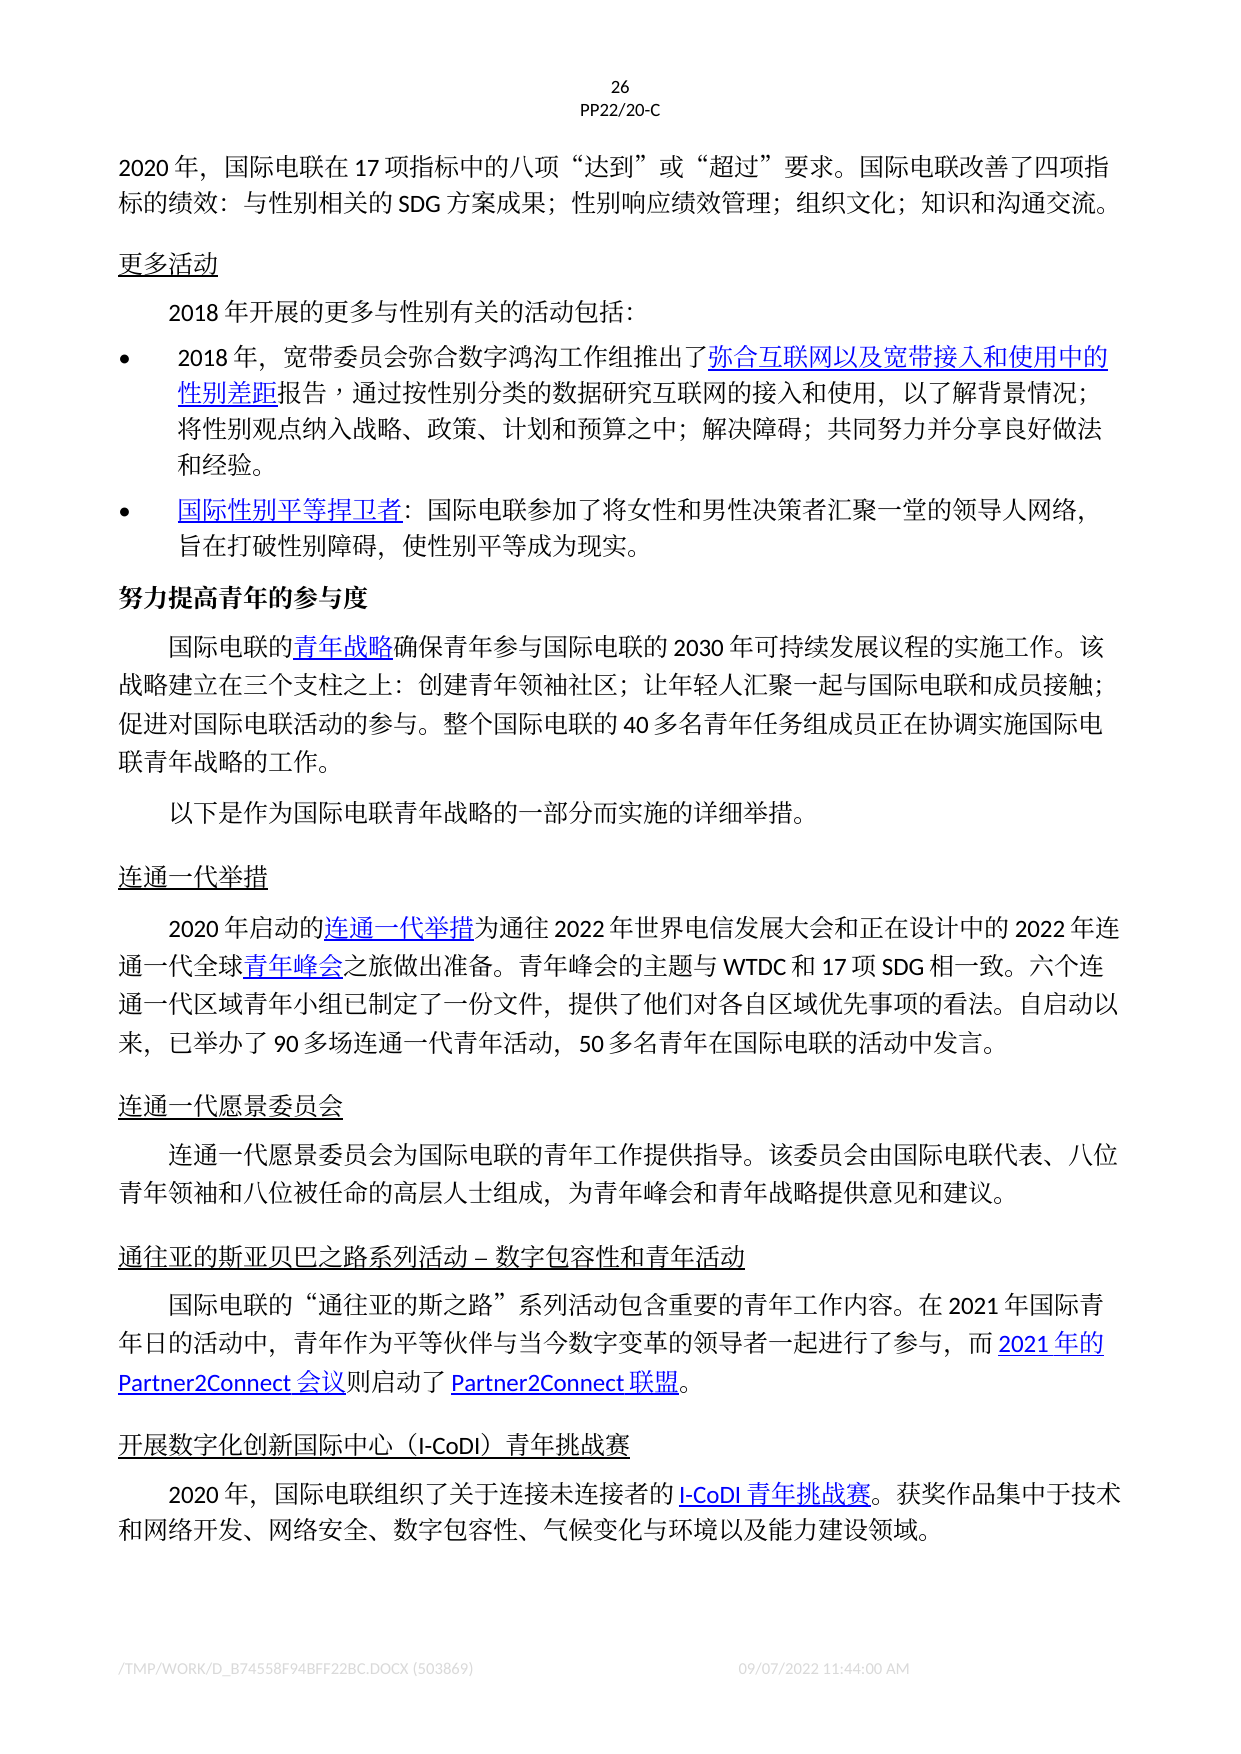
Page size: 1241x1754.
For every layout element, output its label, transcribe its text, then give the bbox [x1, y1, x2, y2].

text • 国际性别平等捍卫者：国际电联参加了将女性和男性决策者汇聚一堂的领导人网络，旨在打破性别障碍，使性别平等成为现实。 [118, 491, 1122, 562]
text 2020年启动的连通一代举措为通往2022年世界电信发展大会和正在设计中的2022年连通一代全球青年峰会之旅做出准备。青年峰会的主题与WTDC和17项SDG相一致。六个连通一代区域青年小组已制定了一份文件，提供了他们对各自区域优先事项的看法。自启动以来，已举办了90多场连通一代青年活动，50多名青年在国际电联的活动中发言。 [118, 908, 1122, 1059]
text 以下是作为国际电联青年战略的一部分而实施的详细举措。 [118, 794, 1122, 830]
text 2020年，国际电联组织了关于连接未连接者的I-CoDI青年挑战赛。获奖作品集中于技术和网络开发、网络安全、数字包容性、气候变化与环境以及能力建设领域。 [118, 1474, 1122, 1546]
text 连通一代愿景委员会 [118, 1087, 1122, 1123]
text 连通一代愿景委员会为国际电联的青年工作提供指导。该委员会由国际电联代表、八位青年领袖和八位被任命的高层人士组成，为青年峰会和青年战略提供意见和建议。 [118, 1135, 1122, 1210]
text 更多活动 [118, 244, 1122, 281]
text 2018年开展的更多与性别有关的活动包括： [118, 293, 1122, 329]
subtitle 努力提高青年的参与度 [118, 579, 1122, 615]
text 国际电联的“通往亚的斯之路”系列活动包含重要的青年工作内容。在2021年国际青年日的活动中，青年作为平等伙伴与当今数字变革的领导者一起进行了参与，而2021年的Partner2Connect会议则启动了Partner2Connect联盟。 [118, 1286, 1122, 1398]
text 开展数字化创新国际中心（I-CoDI）青年挑战赛 [118, 1426, 1122, 1462]
text 通往亚的斯亚贝巴之路系列活动 – 数字包容性和青年活动 [118, 1237, 1122, 1273]
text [118, 148, 1122, 219]
text 连通一代举措 [118, 857, 1122, 893]
text 国际电联的青年战略确保青年参与国际电联的2030年可持续发展议程的实施工作。该战略建立在三个支柱之上：创建青年领袖社区；让年轻人汇聚一起与国际电联和成员接触；促进对国际电联活动的参与。整个国际电联的40多名青年任务组成员正在协调实施国际电联青年战略的工作。 [118, 628, 1122, 779]
text • 2018年，宽带委员会弥合数字鸿沟工作组推出了弥合互联网以及宽带接入和使用中的性别差距报告，通过按性别分类的数据研究互联网的接入和使用，以了解背景情况；将性别观点纳入战略、政策、计划和预算之中；解决障碍；共同努力并分享良好做法和经验。 [118, 338, 1122, 482]
